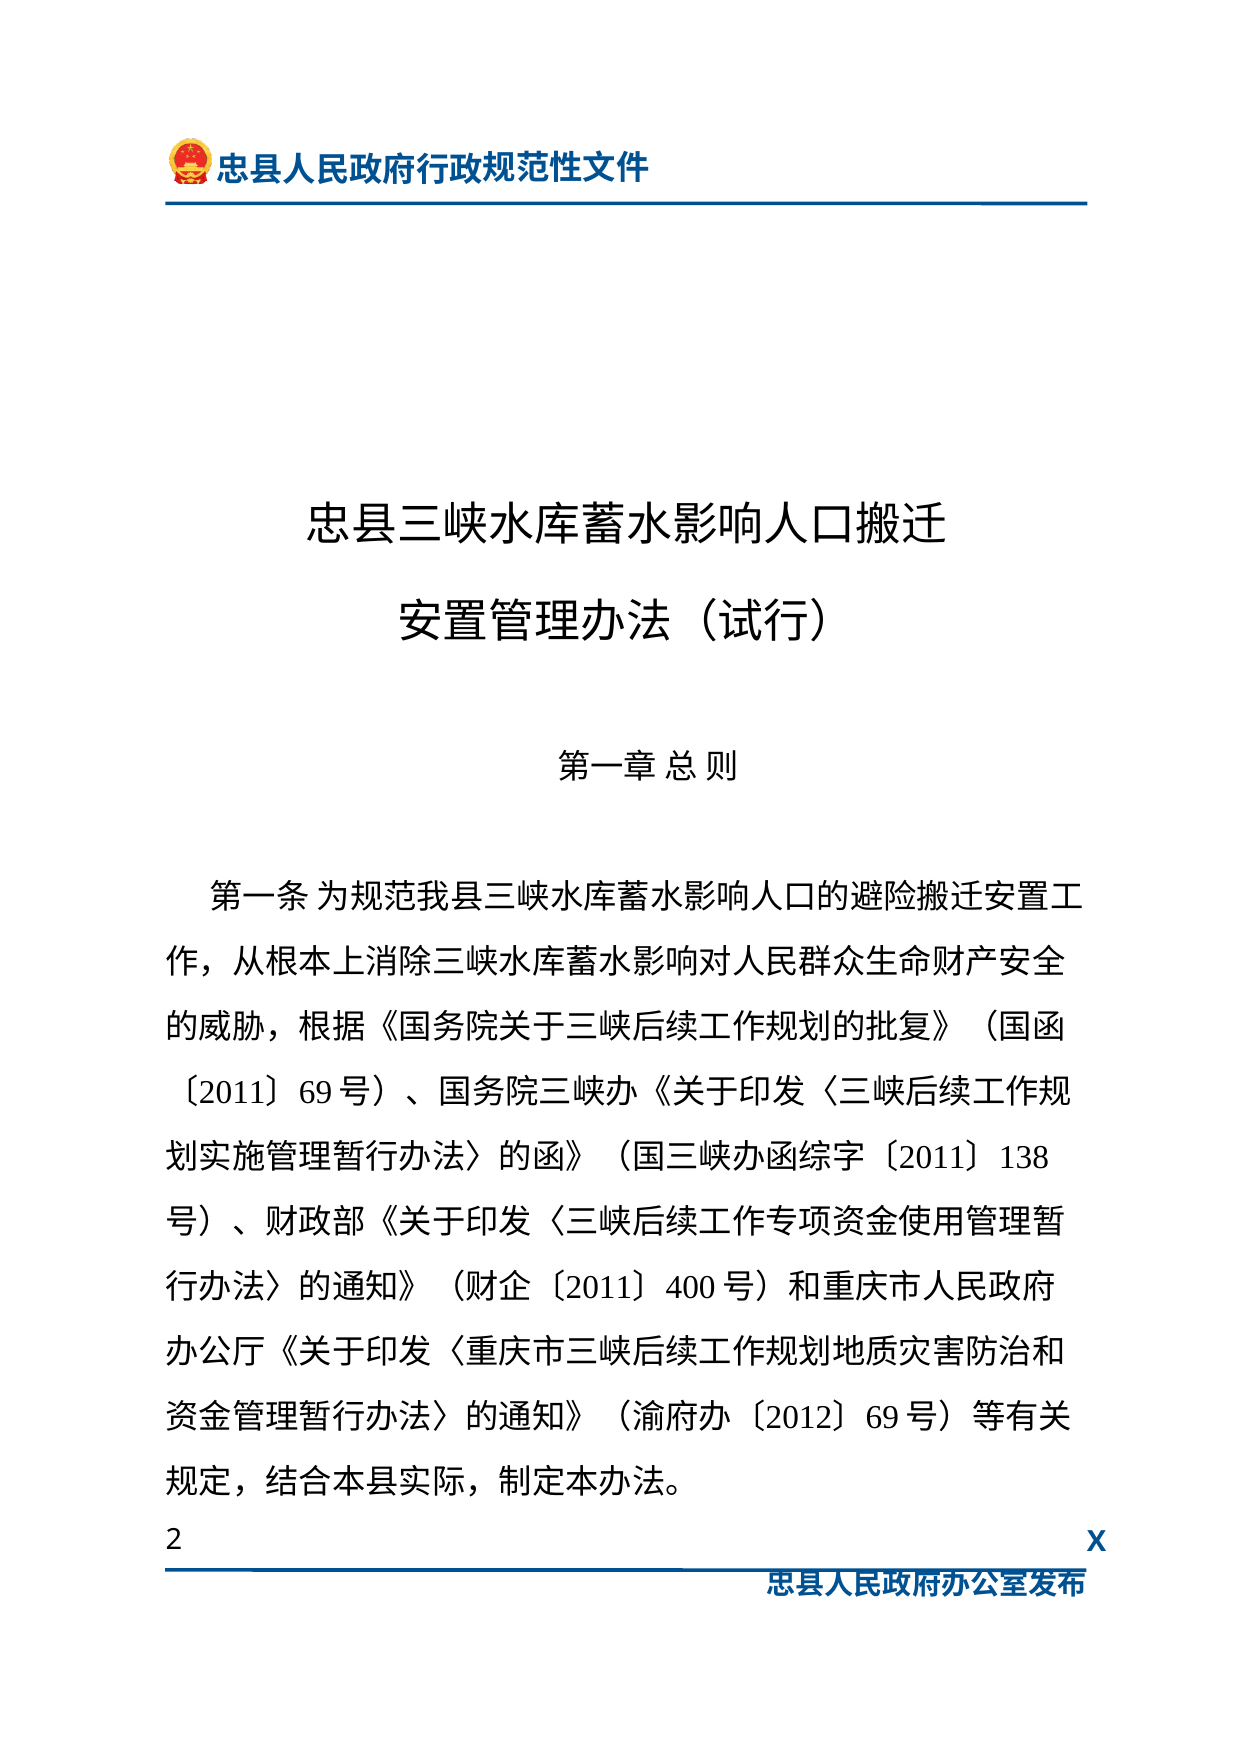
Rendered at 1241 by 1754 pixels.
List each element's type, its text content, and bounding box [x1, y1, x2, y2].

text 安置管理办法（试行） [165, 569, 1087, 666]
text 忠县三峡水库蓄水影响人口搬迁 [165, 471, 1087, 569]
text 第一条 为规范我县三峡水库蓄水影响人口的避险搬迁安置工作，从根本上消除三峡水库蓄水影响对人民群众生命财产安全的威胁，根据《国务院关于三峡后续工作规划的批复》（国函〔2011〕69号）、国务院三峡办《关于印发〈三峡后续工作规划实施管理暂行办法〉的函》（国三峡办函综字〔2011〕138号）、财政部《关于印发〈三峡后续工作专项资金使用管理暂行办法〉的通知》（财企〔2011〕400号）和重庆市人民政府办公厅《关于印发〈重庆市三峡后续工作规划地质灾害防治和资金管理暂行办法〉的通知》（渝府办〔2012〕69号）等有关规定，结合本县实际，制定本办法。 [165, 861, 1087, 1511]
picture [165, 136, 216, 188]
text 第一章 总 则 [165, 731, 1087, 796]
